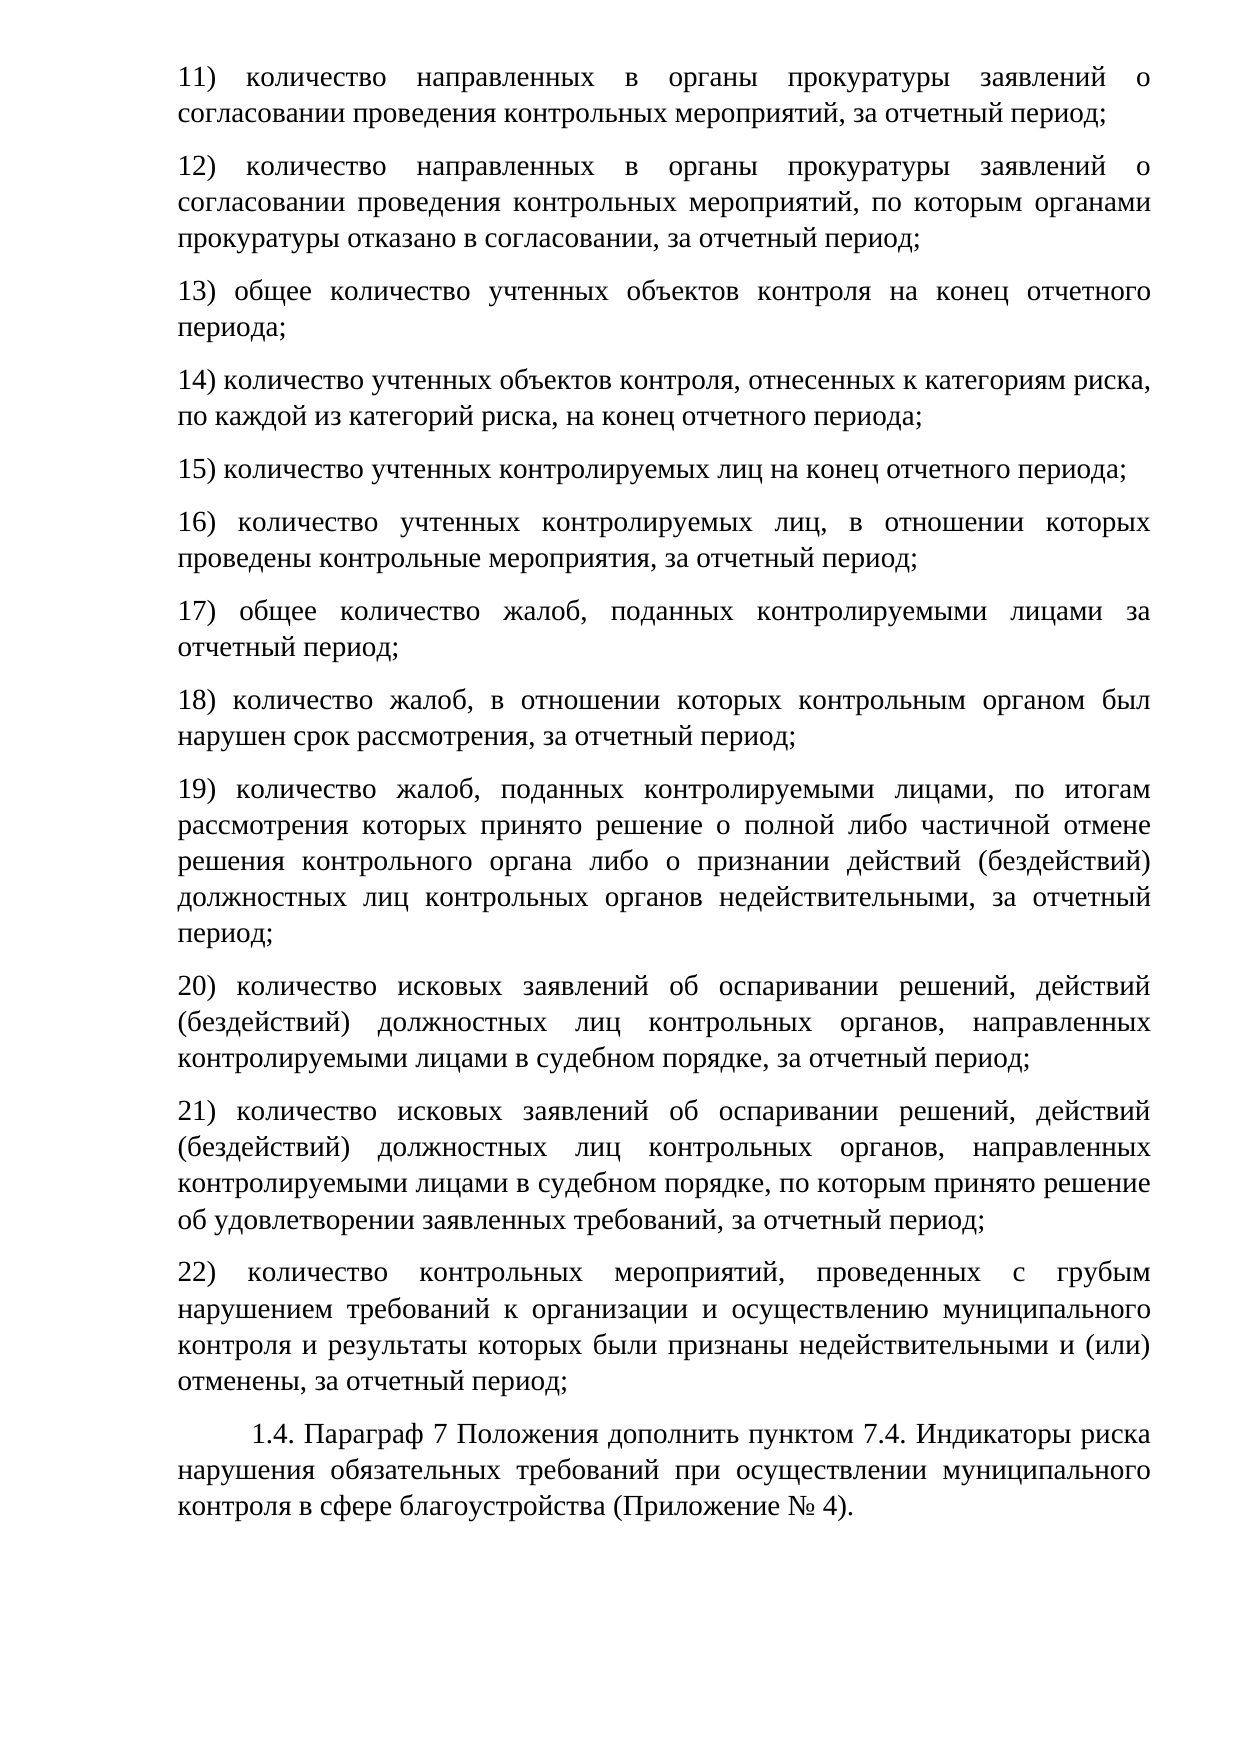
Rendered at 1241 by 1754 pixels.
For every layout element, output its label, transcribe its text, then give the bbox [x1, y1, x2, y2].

text 16) количество учтенных контролируемых лиц, в отношении которых проведены контрольные мероприятия, за отчетный период; [177, 504, 1152, 574]
text 20) количество исковых заявлений об оспаривании решений, действий (бездействий) должностных лиц контрольных органов, направленных контролируемыми лицами в судебном порядке, за отчетный период; [177, 968, 1152, 1074]
text 14) количество учтенных объектов контроля, отнесенных к категориям риска, по каждой из категорий риска, на конец отчетного периода; [177, 362, 1152, 432]
text 18) количество жалоб, в отношении которых контрольным органом был нарушен срок рассмотрения, за отчетный период; [177, 682, 1152, 752]
text 12) количество направленных в органы прокуратуры заявлений о согласовании проведения контрольных мероприятий, по которым органами прокуратуры отказано в согласовании, за отчетный период; [177, 148, 1152, 254]
text 15) количество учтенных контролируемых лиц на конец отчетного периода; [177, 451, 1152, 485]
text 13) общее количество учтенных объектов контроля на конец отчетного периода; [177, 273, 1152, 343]
text 19) количество жалоб, поданных контролируемыми лицами, по итогам рассмотрения которых принято решение о полной либо частичной отмене решения контрольного органа либо о признании действий (бездействий) должностных лиц контрольных органов недействительными, за отчетный период; [177, 771, 1152, 949]
text 21) количество исковых заявлений об оспаривании решений, действий (бездействий) должностных лиц контрольных органов, направленных контролируемыми лицами в судебном порядке, по которым принято решение об удовлетворении заявленных требований, за отчетный период; [177, 1093, 1152, 1235]
text 17) общее количество жалоб, поданных контролируемыми лицами за отчетный период; [177, 593, 1152, 663]
text 1.4. Параграф 7 Положения дополнить пунктом 7.4. Индикаторы риска нарушения обязательных требований при осуществлении муниципального контроля в сфере благоустройства (Приложение № 4). [177, 1416, 1152, 1522]
text 11) количество направленных в органы прокуратуры заявлений о согласовании проведения контрольных мероприятий, за отчетный период; [177, 59, 1152, 129]
text 22) количество контрольных мероприятий, проведенных с грубым нарушением требований к организации и осуществлению муниципального контроля и результаты которых были признаны недействительными и (или) отменены, за отчетный период; [177, 1254, 1152, 1397]
